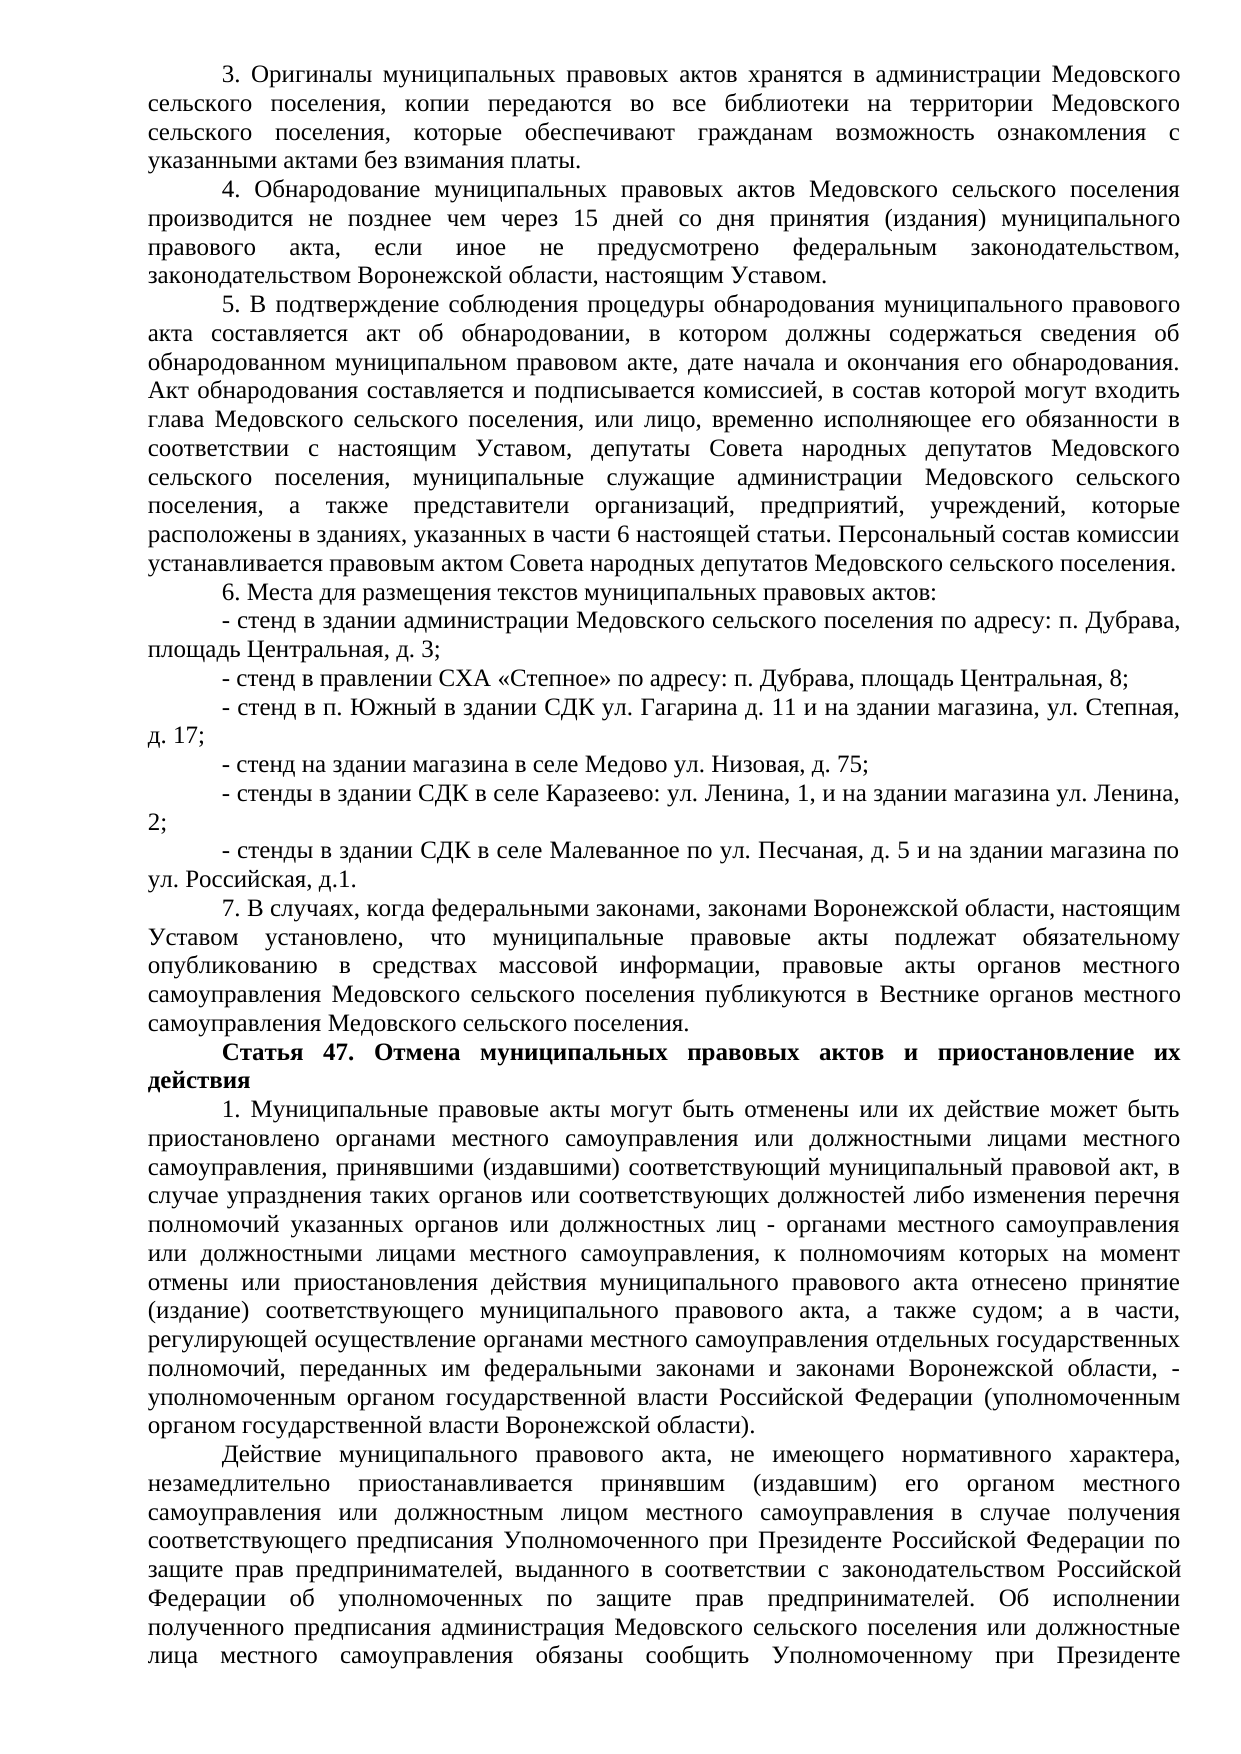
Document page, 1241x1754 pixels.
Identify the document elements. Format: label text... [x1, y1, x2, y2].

text Статья 47. Отмена муниципальных правовых актов и приостановление их действия [148, 1037, 1181, 1094]
text 6. Места для размещения текстов муниципальных правовых актов: [148, 577, 1181, 605]
text - стенд в правлении СХА «Степное» по адресу: п. Дубрава, площадь Центральная, 8; [148, 663, 1181, 692]
text - стенд в п. Южный в здании СДК ул. Гагарина д. 11 и на здании магазина, ул. Степная, д. 17; [148, 692, 1181, 749]
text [148, 1439, 1181, 1669]
text 5. В подтверждение соблюдения процедуры обнародования муниципального правового акта составляется акт об обнародовании, в котором должны содержаться сведения об обнародованном муниципальном правовом акте, дате начала и окончания его обнародования. Акт обнародования составляется и подписывается комиссией, в состав которой могут входить глава Медовского сельского поселения, или лицо, временно исполняющее его обязанности в соответствии с настоящим Уставом, депутаты Совета народных депутатов Медовского сельского поселения, муниципальные служащие администрации Медовского сельского поселения, а также представители организаций, предприятий, учреждений, которые расположены в зданиях, указанных в части 6 настоящей статьи. Персональный состав комиссии устанавливается правовым актом Совета народных депутатов Медовского сельского поселения. [148, 289, 1181, 577]
text 1. Муниципальные правовые акты могут быть отменены или их действие может быть приостановлено органами местного самоуправления или должностными лицами местного самоуправления, принявшими (издавшими) соответствующий муниципальный правовой акт, в случае упразднения таких органов или соответствующих должностей либо изменения перечня полномочий указанных органов или должностных лиц - органами местного самоуправления или должностными лицами местного самоуправления, к полномочиям которых на момент отмены или приостановления действия муниципального правового акта отнесено принятие (издание) соответствующего муниципального правового акта, а также судом; а в части, регулирующей осуществление органами местного самоуправления отдельных государственных полномочий, переданных им федеральными законами и законами Воронежской области, - уполномоченным органом государственной власти Российской Федерации (уполномоченным органом государственной власти Воронежской области). [148, 1094, 1181, 1439]
text 3. Оригиналы муниципальных правовых актов хранятся в администрации Медовского сельского поселения, копии передаются во все библиотеки на территории Медовского сельского поселения, которые обеспечивают гражданам возможность ознакомления с указанными актами без взимания платы. [148, 59, 1181, 174]
text - стенд на здании магазина в селе Медово ул. Низовая, д. 75; [148, 749, 1181, 778]
text 4. Обнародование муниципальных правовых актов Медовского сельского поселения производится не позднее чем через 15 дней со дня принятия (издания) муниципального правового акта, если иное не предусмотрено федеральным законодательством, законодательством Воронежской области, настоящим Уставом. [148, 174, 1181, 289]
text 7. В случаях, когда федеральными законами, законами Воронежской области, настоящим Уставом установлено, что муниципальные правовые акты подлежат обязательному опубликованию в средствах массовой информации, правовые акты органов местного самоуправления Медовского сельского поселения публикуются в Вестнике органов местного самоуправления Медовского сельского поселения. [148, 893, 1181, 1037]
text - стенды в здании СДК в селе Малеванное по ул. Песчаная, д. 5 и на здании магазина по ул. Российская, д.1. [148, 835, 1181, 893]
text - стенд в здании администрации Медовского сельского поселения по адресу: п. Дубрава, площадь Центральная, д. 3; [148, 605, 1181, 663]
text - стенды в здании СДК в селе Каразеево: ул. Ленина, 1, и на здании магазина ул. Ленина, 2; [148, 778, 1181, 835]
